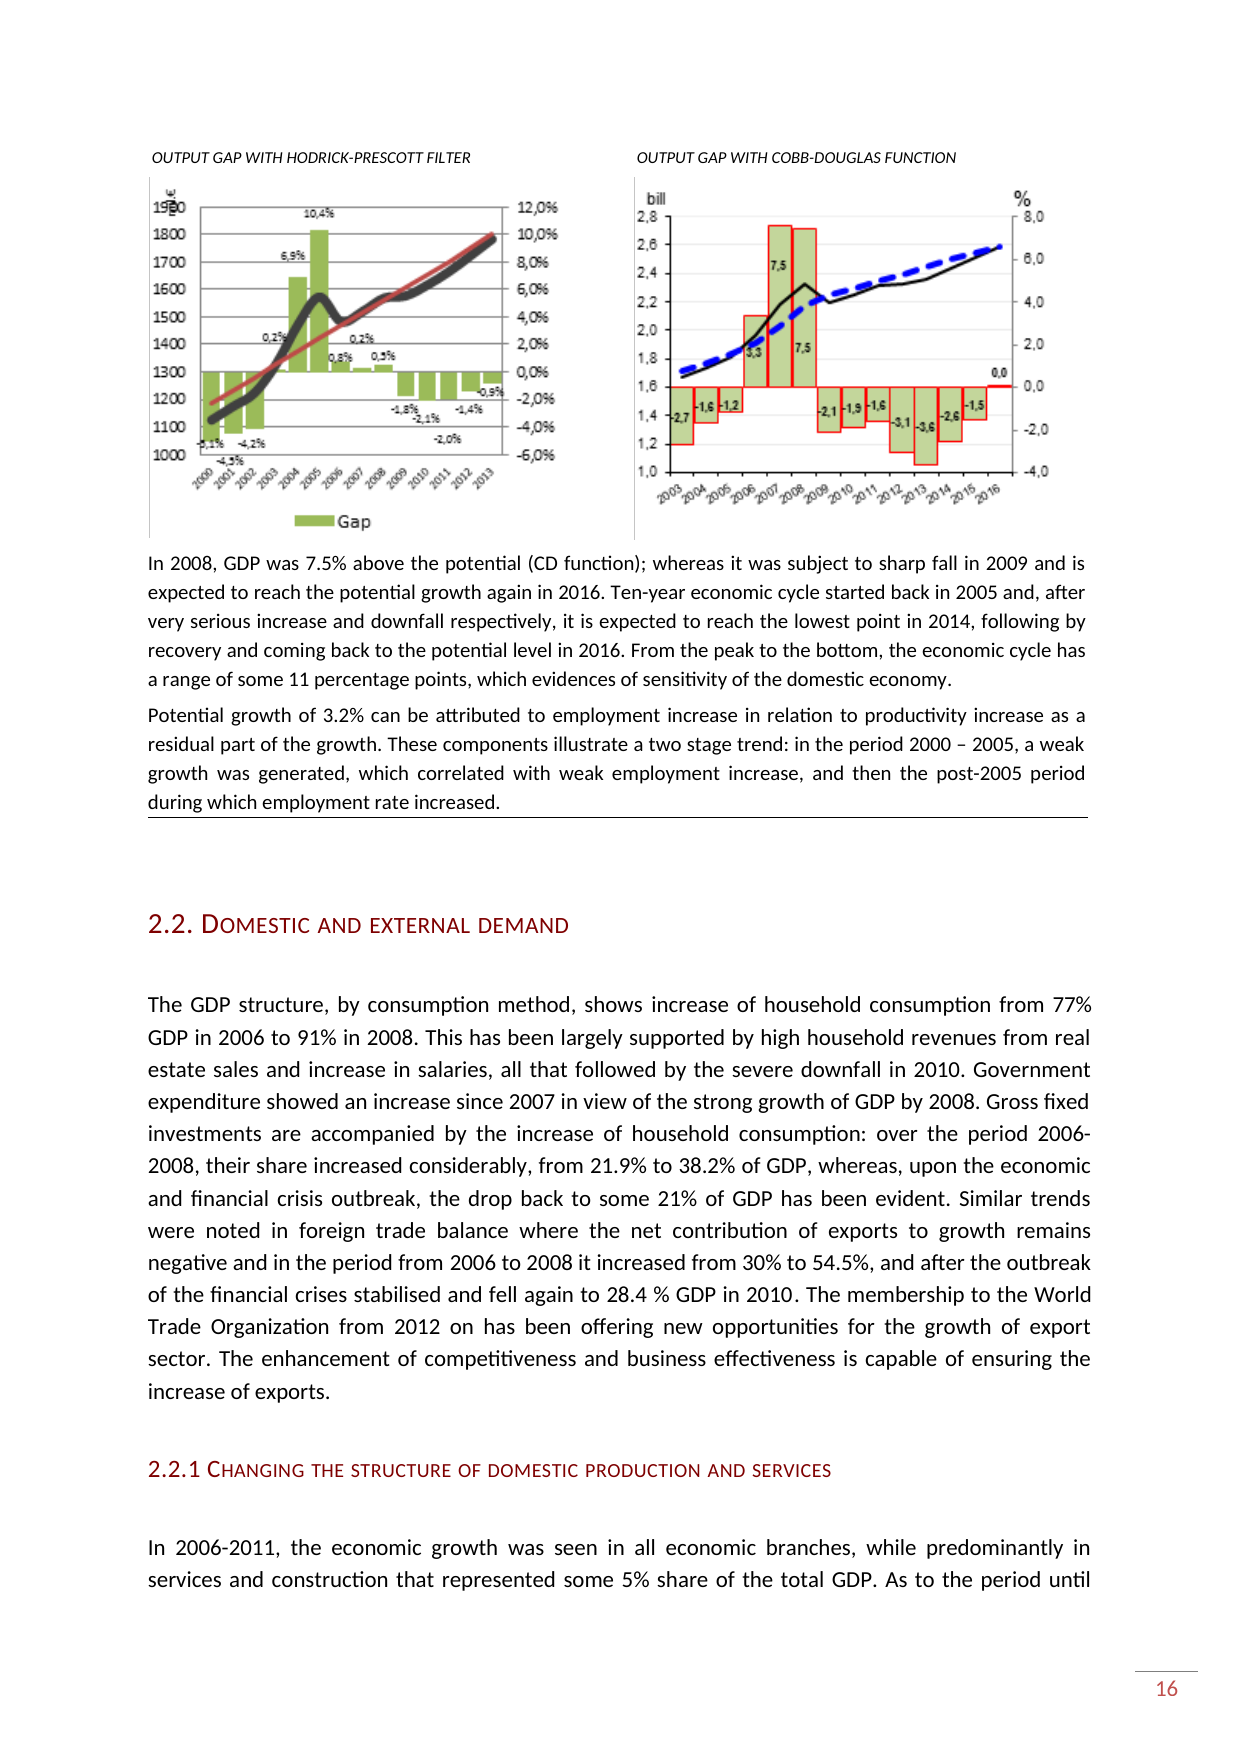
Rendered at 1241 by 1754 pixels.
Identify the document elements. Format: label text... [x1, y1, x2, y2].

table_header Output gap with Hodrick-Prescott filter [137, 148, 622, 550]
text The GDP structure, by consumption method, shows increase of household consumption from 77% GDP in 2006 to 91% in 2008. This has been largely supported by high household revenues from real estate sales and increase in salaries, all that followed by the severe downfall in 2010. Government expenditure showed an increase since 2007 in view of the strong growth of GDP by 2008. Gross fixed investments are accompanied by the increase of household consumption: over the period 2006-2008, their share increased considerably, from 21.9% to 38.2% of GDP, whereas, upon the economic and financial crisis outbreak, the drop back to some 21% of GDP has been evident. Similar trends were noted in foreign trade balance where the net contribution of exports to growth remains negative and in the period from 2006 to 2008 it increased from 30% to 54.5%, and after the outbreak of the financial crises stabilised and fell again to 28.4 % GDP in 2010. The membership to the World Trade Organization from 2012 on has been offering new opportunities for the growth of export sector. The enhancement of competitiveness and business effectiveness is capable of ensuring the increase of exports. [148, 991, 1093, 1405]
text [148, 1533, 1093, 1593]
text Potential growth of 3.2% can be attributed to employment increase in relation to productivity increase as a residual part of the growth. These components illustrate a two stage trend: in the period 2000 – 2005, a weak growth was generated, which correlated with weak employment increase, and then the post-2005 period during which employment rate increased. [148, 702, 1088, 817]
table_header Output gap with Cobb-Douglas function [622, 148, 1107, 550]
subtitle 2.2. Domestic and external demand [148, 905, 1093, 941]
text In 2008, GDP was 7.5% above the potential (CD function); whereas it was subject to sharp fall in 2009 and is expected to reach the potential growth again in 2016. Ten-year economic cycle started back in 2005 and, after very serious increase and downfall respectively, it is expected to reach the lowest point in 2014, following by recovery and coming back to the potential level in 2016. From the peak to the bottom, the economic cycle has a range of some 11 percentage points, which evidences of sensitivity of the domestic economy. [148, 550, 1088, 692]
subtitle 2.2.1 Changing the structure of domestic production and services [148, 1454, 1093, 1484]
